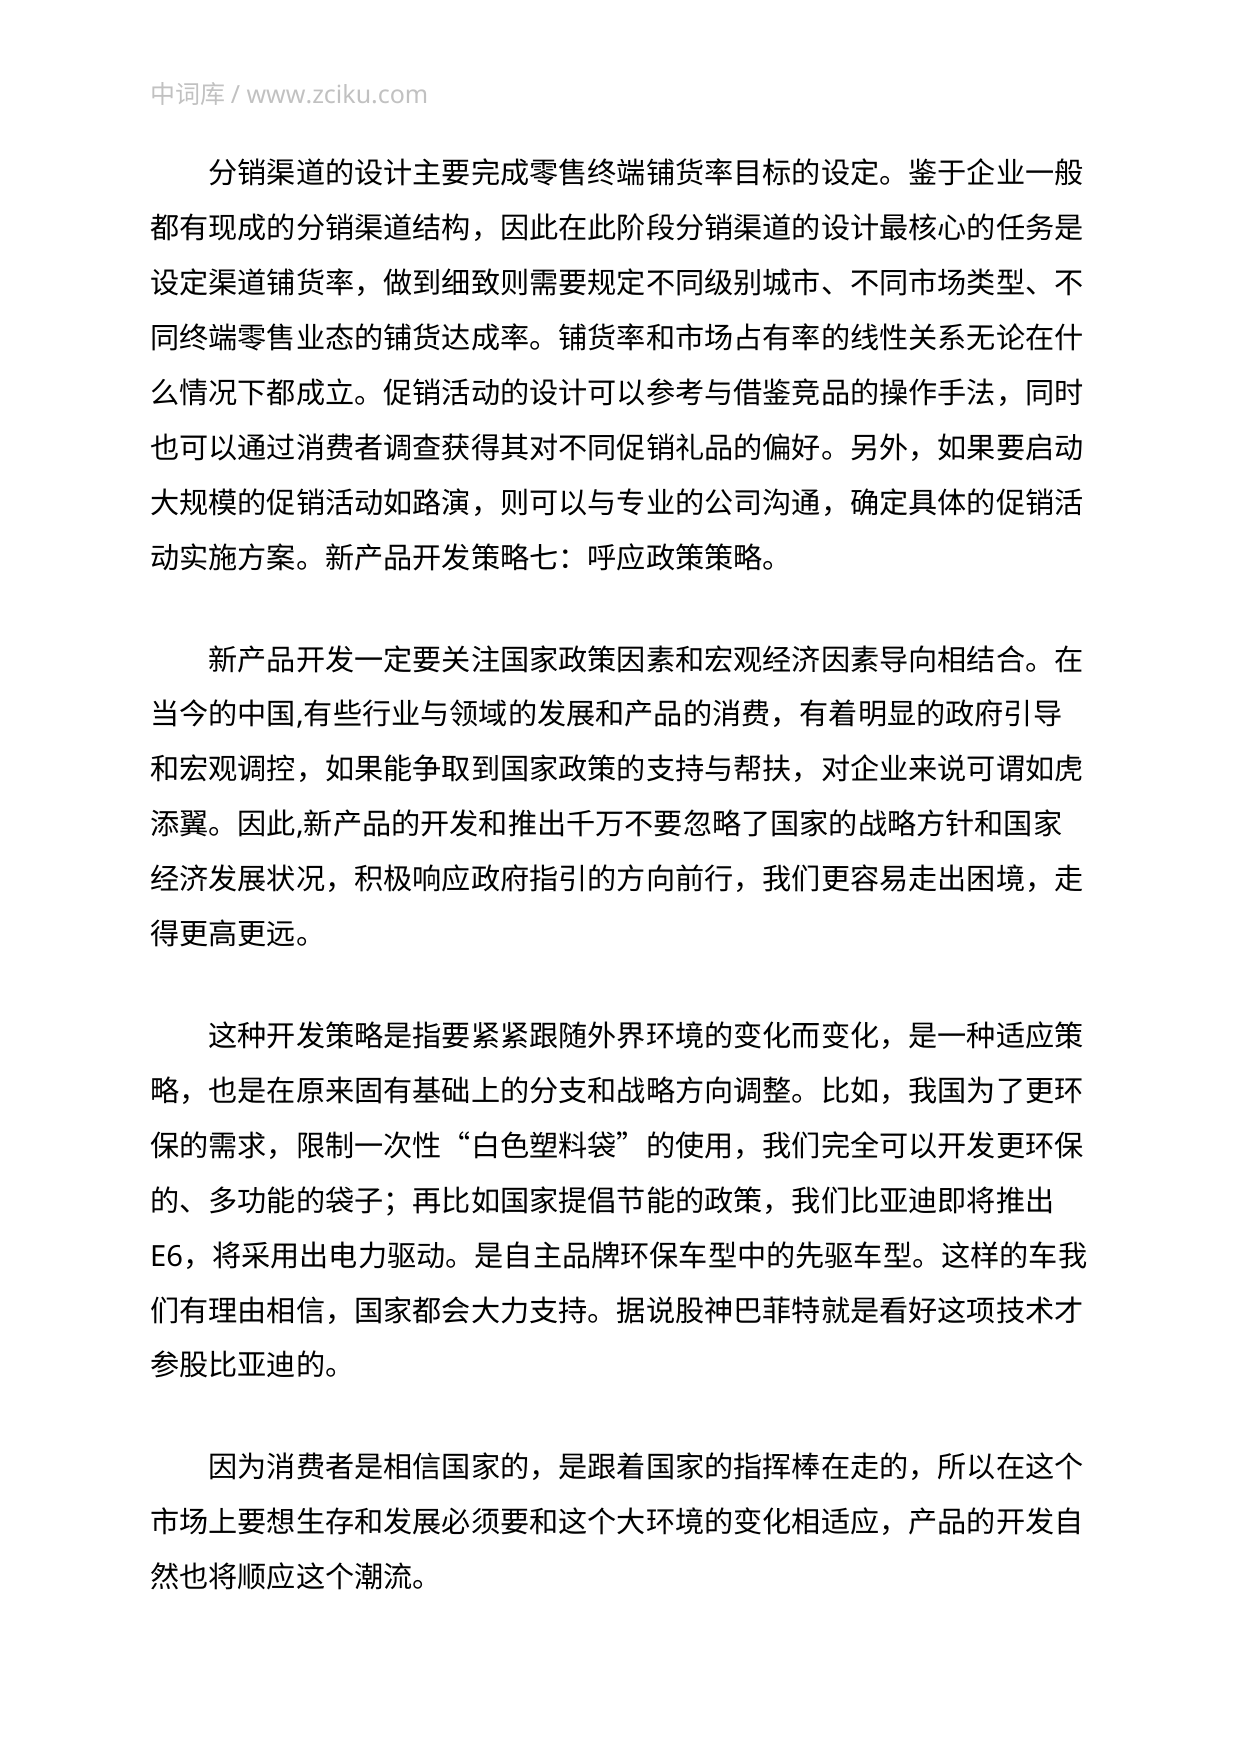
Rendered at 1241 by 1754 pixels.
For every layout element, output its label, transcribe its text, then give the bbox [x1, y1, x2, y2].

text 这种开发策略是指要紧紧跟随外界环境的变化而变化，是一种适应策略，也是在原来固有基础上的分支和战略方向调整。比如，我国为了更环保的需求，限制一次性“白色塑料袋”的使用，我们完全可以开发更环保的、多功能的袋子；再比如国家提倡节能的政策，我们比亚迪即将推出E6，将采用出电力驱动。是自主品牌环保车型中的先驱车型。这样的车我们有理由相信，国家都会大力支持。据说股神巴菲特就是看好这项技术才参股比亚迪的。 [150, 1012, 1090, 1384]
text 因为消费者是相信国家的，是跟着国家的指挥棒在走的，所以在这个市场上要想生存和发展必须要和这个大环境的变化相适应，产品的开发自然也将顺应这个潮流。 [150, 1444, 1090, 1596]
text 新产品开发一定要关注国家政策因素和宏观经济因素导向相结合。在当今的中国,有些行业与领域的发展和产品的消费，有着明显的政府引导和宏观调控，如果能争取到国家政策的支持与帮扶，对企业来说可谓如虎添翼。因此,新产品的开发和推出千万不要忽略了国家的战略方针和国家经济发展状况，积极响应政府指引的方向前行，我们更容易走出困境，走得更高更远。 [150, 636, 1090, 953]
text 分销渠道的设计主要完成零售终端铺货率目标的设定。鉴于企业一般都有现成的分销渠道结构，因此在此阶段分销渠道的设计最核心的任务是设定渠道铺货率，做到细致则需要规定不同级别城市、不同市场类型、不同终端零售业态的铺货达成率。铺货率和市场占有率的线性关系无论在什么情况下都成立。促销活动的设计可以参考与借鉴竞品的操作手法，同时也可以通过消费者调查获得其对不同促销礼品的偏好。另外，如果要启动大规模的促销活动如路演，则可以与专业的公司沟通，确定具体的促销活动实施方案。新产品开发策略七：呼应政策策略。 [150, 150, 1090, 577]
